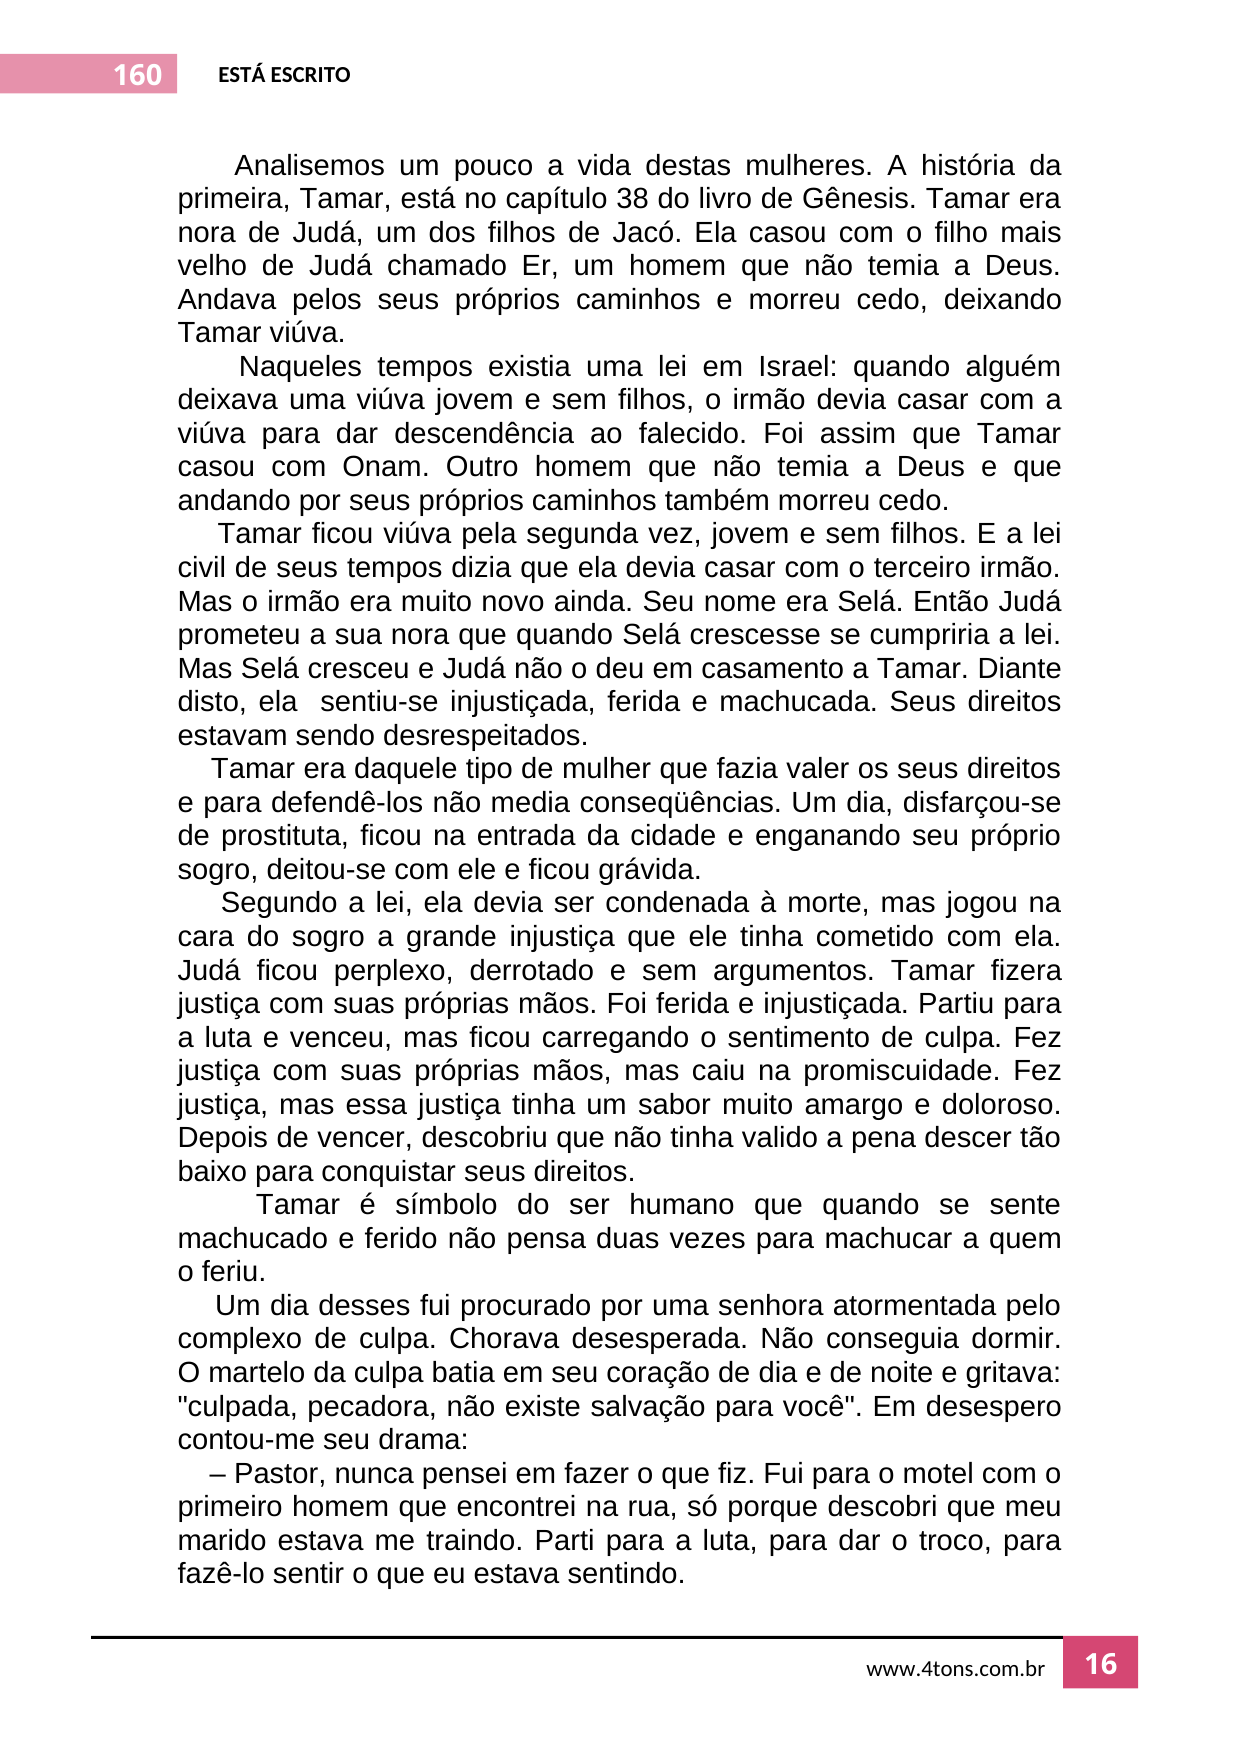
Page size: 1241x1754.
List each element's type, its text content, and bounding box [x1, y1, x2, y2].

text Um dia desses fui procurado por uma senhora atormentada pelo complexo de culpa. Chorava desesperada. Não conseguia dormir. O martelo da culpa batia em seu coração de dia e de noite e gritava: "culpada, pecadora, não existe salvação para você". Em desespero contou-me seu drama: [177, 1288, 1063, 1456]
text Tamar ficou viúva pela segunda vez, jovem e sem filhos. E a lei civil de seus tempos dizia que ela devia casar com o terceiro irmão. Mas o irmão era muito novo ainda. Seu nome era Selá. Então Judá prometeu a sua nora que quando Selá crescesse se cumpriria a lei. Mas Selá cresceu e Judá não o deu em casamento a Tamar. Diante disto, ela sentiu-se injustiçada, ferida e machucada. Seus direitos estavam sendo desrespeitados. [177, 517, 1063, 751]
text Segundo a lei, ela devia ser condenada à morte, mas jogou na cara do sogro a grande injustiça que ele tinha cometido com ela. Judá ficou perplexo, derrotado e sem argumentos. Tamar fizera justiça com suas próprias mãos. Foi ferida e injustiçada. Partiu para a luta e venceu, mas ficou carregando o sentimento de culpa. Fez justiça com suas próprias mãos, mas caiu na promiscuidade. Fez justiça, mas essa justiça tinha um sabor muito amargo e doloroso. Depois de vencer, descobriu que não tinha valido a pena descer tão baixo para conquistar seus direitos. [177, 886, 1063, 1187]
text Tamar é símbolo do ser humano que quando se sente machucado e ferido não pensa duas vezes para machucar a quem o feriu. [177, 1187, 1063, 1288]
text Naqueles tempos existia uma lei em Israel: quando alguém deixava uma viúva jovem e sem filhos, o irmão devia casar com a viúva para dar descendência ao falecido. Foi assim que Tamar casou com Onam. Outro homem que não temia a Deus e que andando por seus próprios caminhos também morreu cedo. [177, 349, 1063, 517]
text Tamar era daquele tipo de mulher que fazia valer os seus direitos e para defendê-los não media conseqüências. Um dia, disfarçou-se de prostituta, ficou na entrada da cidade e enganando seu próprio sogro, deitou-se com ele e ficou grávida. [177, 751, 1063, 886]
text – Pastor, nunca pensei em fazer o que fiz. Fui para o motel com o primeiro homem que encontrei na rua, só porque descobri que meu marido estava me traindo. Parti para a luta, para dar o troco, para fazê-lo sentir o que eu estava sentindo. [177, 1456, 1063, 1590]
text Analisemos um pouco a vida destas mulheres. A história da primeira, Tamar, está no capítulo 38 do livro de Gênesis. Tamar era nora de Judá, um dos filhos de Jacó. Ela casou com o filho mais velho de Judá chamado Er, um homem que não temia a Deus. Andava pelos seus próprios caminhos e morreu cedo, deixando Tamar viúva. [177, 148, 1063, 349]
